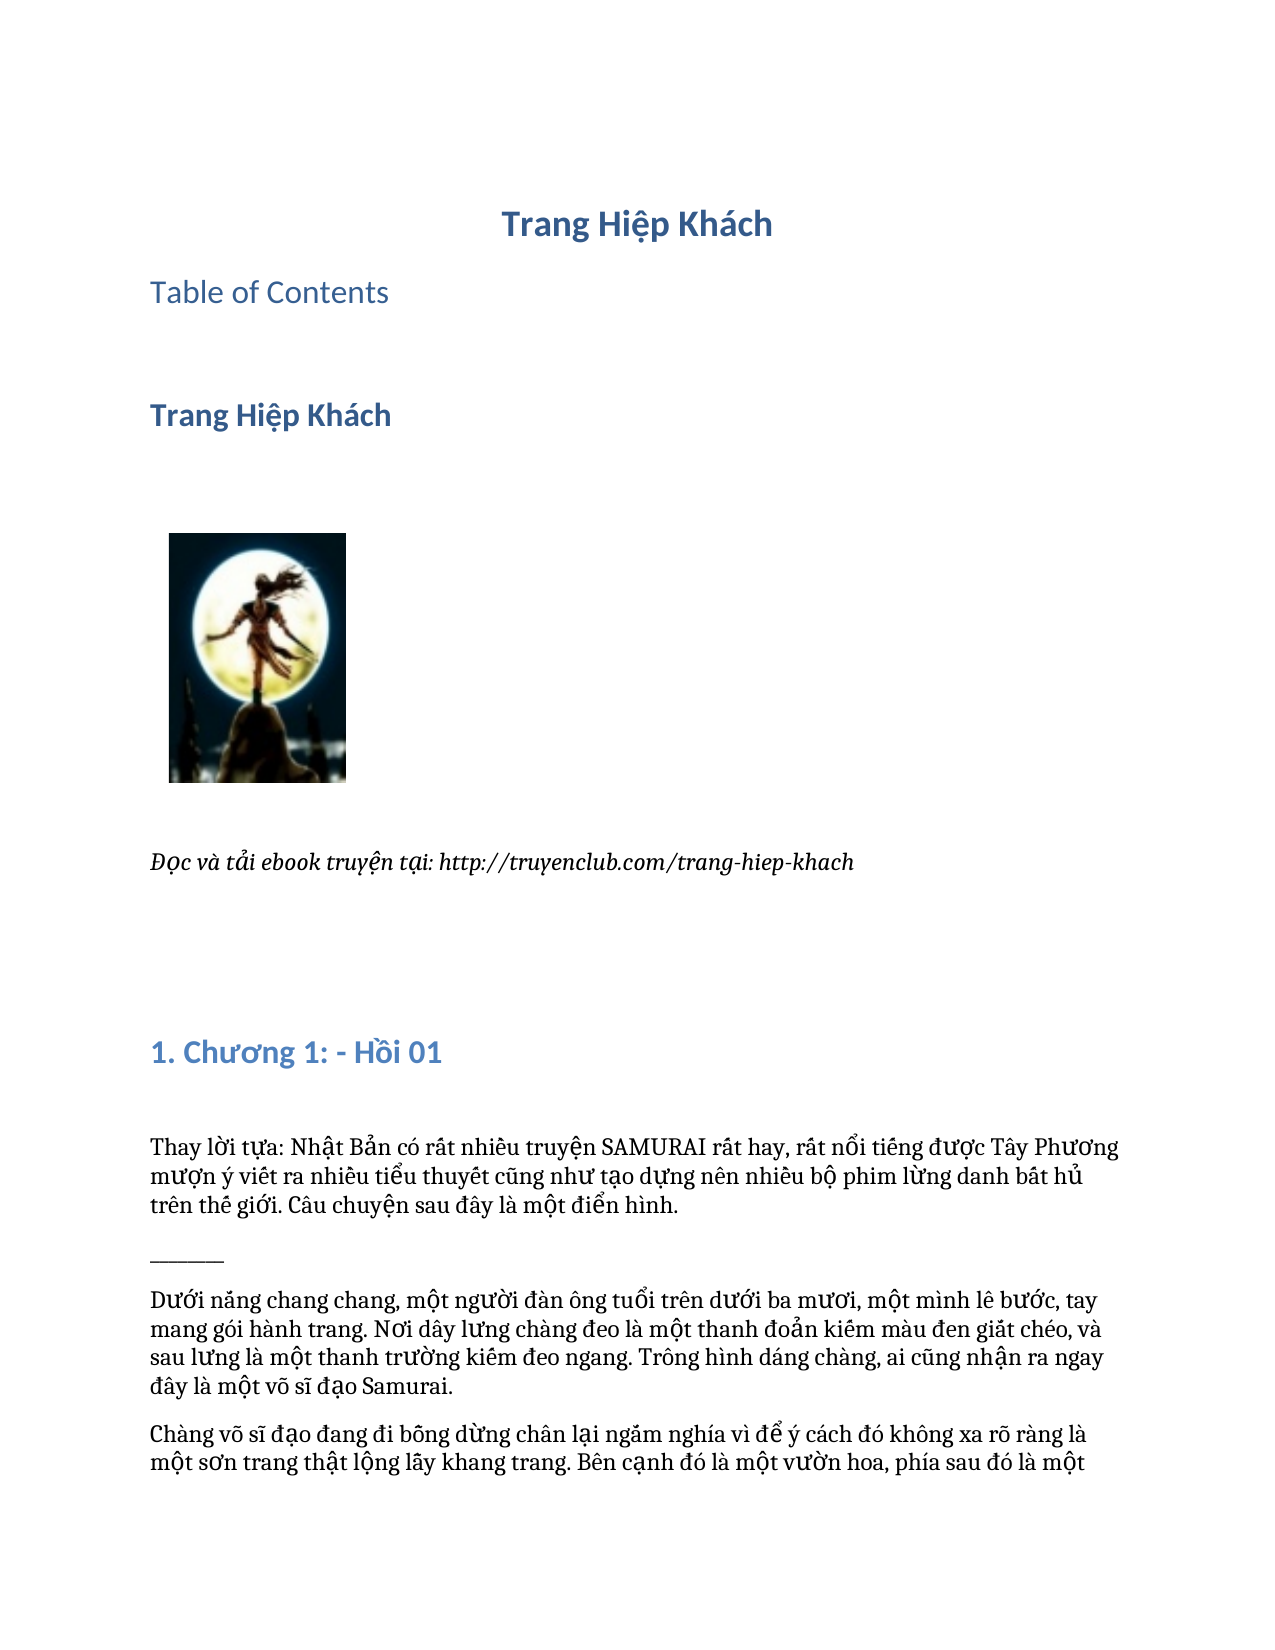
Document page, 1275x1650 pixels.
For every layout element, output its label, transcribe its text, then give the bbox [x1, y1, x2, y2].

text Thay lời tựa: Nhật Bản có rất nhiều truyện SAMURAI rất hay, rất nổi tiếng được Tây Phương mượn ý viết ra nhiều tiểu thuyết cũng như tạo dựng nên nhiều bộ phim lừng danh bất hủ trên thế giới. Câu chuyện sau đây là một điển hình. [150, 1076, 1125, 1219]
subtitle 1. Chương 1: - Hồi 01 [150, 1031, 1125, 1072]
picture [168, 533, 346, 783]
table_header [139, 529, 1275, 787]
text Đọc và tải ebook truyện tại: http://truyenclub.com/trang-hiep-khach [150, 791, 1125, 906]
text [150, 1419, 1125, 1477]
text Dưới nắng chang chang, một người đàn ông tuổi trên dưới ba mươi, một mình lê bước, tay mang gói hành trang. Nơi dây lưng chàng đeo là một thanh đoản kiếm màu đen giắt chéo, và sau lưng là một thanh trường kiếm đeo ngang. Trông hình dáng chàng, ai cũng nhận ra ngay đây là một võ sĩ đạo Samurai. [150, 1286, 1125, 1401]
title Trang Hiệp Khách [150, 200, 1125, 246]
subtitle Trang Hiệp Khách [150, 393, 1125, 434]
text ________ [150, 1238, 1125, 1267]
